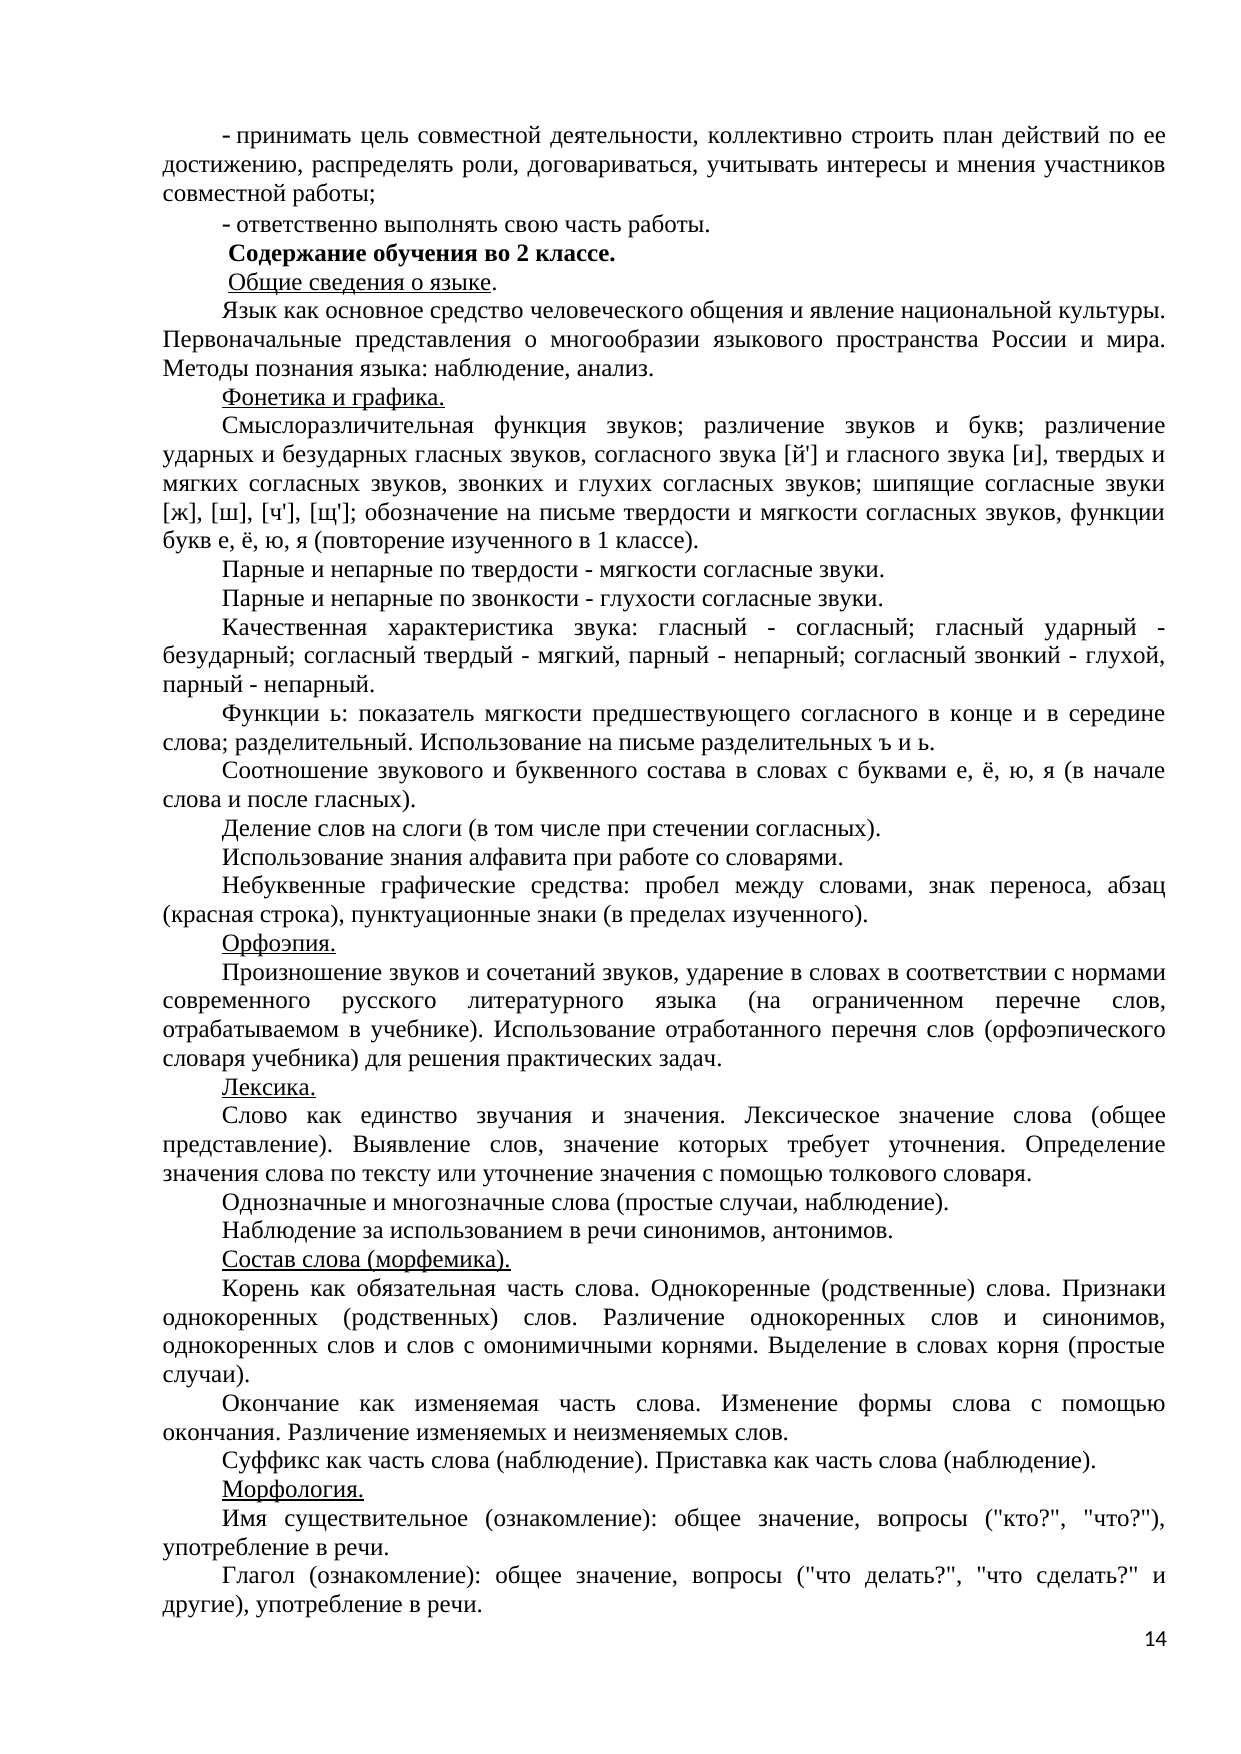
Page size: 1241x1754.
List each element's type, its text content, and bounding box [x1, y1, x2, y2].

text Глагол (ознакомление): общее значение, вопросы ("что делать?", "что сделать?" и другие), употребление в речи. [162, 1560, 1167, 1618]
text Наблюдение за использованием в речи синонимов, антонимов. [162, 1215, 1167, 1244]
text Содержание обучения во 2 классе. [162, 238, 1167, 267]
text Произношение звуков и сочетаний звуков, ударение в словах в соответствии с нормами современного русского литературного языка (на ограниченном перечне слов, отрабатываемом в учебнике). Использование отработанного перечня слов (орфоэпического словаря учебника) для решения практических задач. [162, 957, 1167, 1072]
text Орфоэпия. [162, 928, 1167, 957]
text Соотношение звукового и буквенного состава в словах с буквами е, ё, ю, я (в начале слова и после гласных). [162, 755, 1167, 813]
text Общие сведения о языке. [162, 267, 1167, 295]
list принимать цель совместной деятельности, коллективно строить план действий по ее достижению, распределять роли, договариваться, учитывать интересы и мнения участников совместной работы; [162, 118, 1167, 207]
text Деление слов на слоги (в том числе при стечении согласных). [162, 813, 1167, 842]
text Суффикс как часть слова (наблюдение). Приставка как часть слова (наблюдение). [162, 1445, 1167, 1474]
text Фонетика и графика. [162, 382, 1167, 410]
text Небуквенные графические средства: пробел между словами, знак переноса, абзац (красная строка), пунктуационные знаки (в пределах изученного). [162, 870, 1167, 928]
list ответственно выполнять свою часть работы. [162, 207, 1167, 238]
text Функции ь: показатель мягкости предшествующего согласного в конце и в середине слова; разделительный. Использование на письме разделительных ъ и ь. [162, 698, 1167, 755]
text Морфология. [162, 1474, 1167, 1503]
text Парные и непарные по твердости - мягкости согласные звуки. [162, 554, 1167, 583]
text Окончание как изменяемая часть слова. Изменение формы слова с помощью окончания. Различение изменяемых и неизменяемых слов. [162, 1388, 1167, 1445]
text Парные и непарные по звонкости - глухости согласные звуки. [162, 583, 1167, 612]
text Язык как основное средство человеческого общения и явление национальной культуры. Первоначальные представления о многообразии языкового пространства России и мира. Методы познания языка: наблюдение, анализ. [162, 295, 1167, 382]
text Однозначные и многозначные слова (простые случаи, наблюдение). [162, 1187, 1167, 1215]
text Состав слова (морфемика). [162, 1244, 1167, 1273]
text Имя существительное (ознакомление): общее значение, вопросы ("кто?", "что?"), употребление в речи. [162, 1503, 1167, 1560]
text Слово как единство звучания и значения. Лексическое значение слова (общее представление). Выявление слов, значение которых требует уточнения. Определение значения слова по тексту или уточнение значения с помощью толкового словаря. [162, 1100, 1167, 1187]
text Качественная характеристика звука: гласный - согласный; гласный ударный - безударный; согласный твердый - мягкий, парный - непарный; согласный звонкий - глухой, парный - непарный. [162, 612, 1167, 698]
text Лексика. [162, 1072, 1167, 1100]
text Корень как обязательная часть слова. Однокоренные (родственные) слова. Признаки однокоренных (родственных) слов. Различение однокоренных слов и синонимов, однокоренных слов и слов с омонимичными корнями. Выделение в словах корня (простые случаи). [162, 1273, 1167, 1388]
text Смыслоразличительная функция звуков; различение звуков и букв; различение ударных и безударных гласных звуков, согласного звука [й'] и гласного звука [и], твердых и мягких согласных звуков, звонких и глухих согласных звуков; шипящие согласные звуки [ж], [ш], [ч'], [щ']; обозначение на письме твердости и мягкости согласных звуков, функции букв е, ё, ю, я (повторение изученного в 1 классе). [162, 410, 1167, 554]
text Использование знания алфавита при работе со словарями. [162, 842, 1167, 870]
